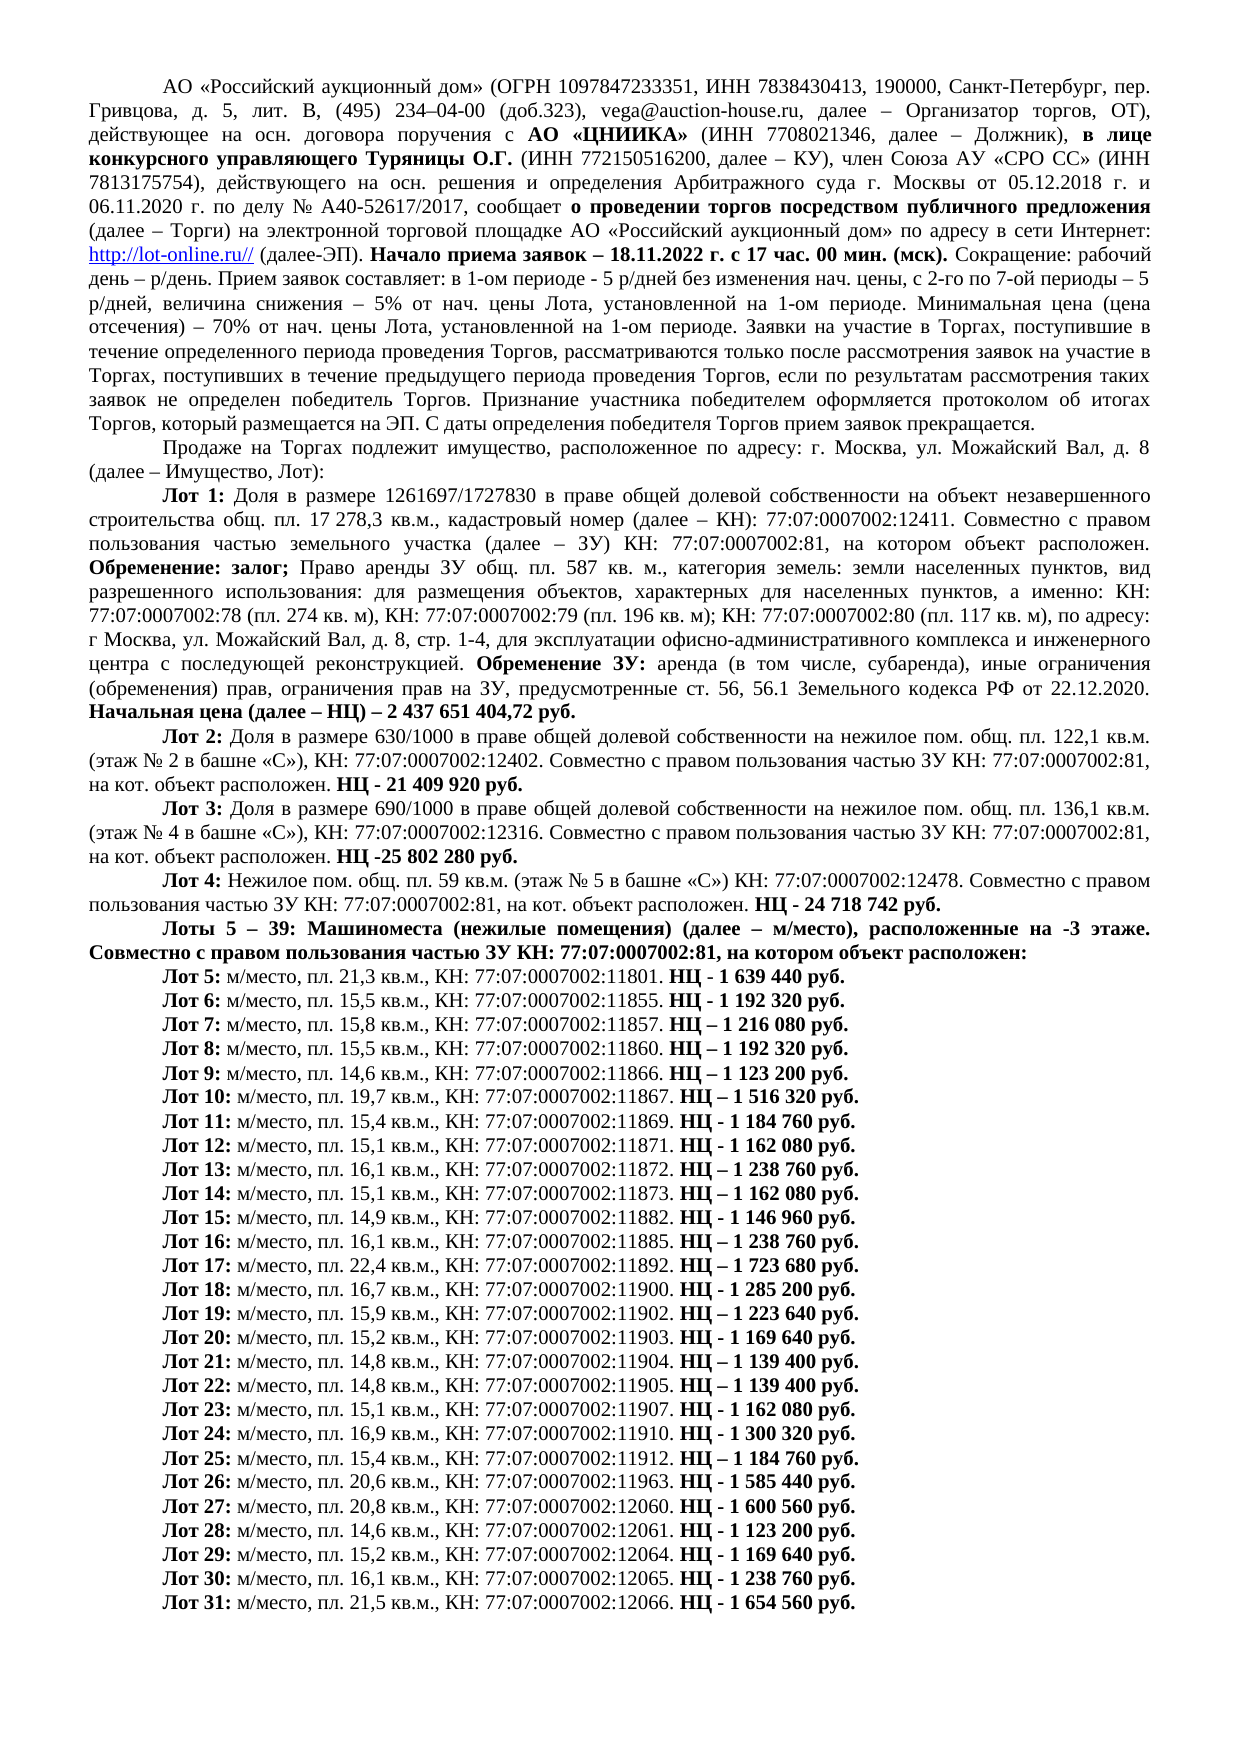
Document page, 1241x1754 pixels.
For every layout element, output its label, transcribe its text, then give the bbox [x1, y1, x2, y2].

text Лот 5: м/место, пл. 21,3 кв.м., КН: 77:07:0007002:11801. НЦ - 1 639 440 руб. [89, 964, 1152, 988]
text Лот 22: м/место, пл. 14,8 кв.м., КН: 77:07:0007002:11905. НЦ – 1 139 400 руб. [89, 1373, 1152, 1397]
text АО «Российский аукционный дом» (ОГРН 1097847233351, ИНН 7838430413, 190000, Санкт-Петербург, пер. Гривцова, д. 5, лит. В, (495) 234–04-00 (доб.323), vega@auction-house.ru, далее – Организатор торгов, ОТ), действующее на осн. договора поручения с АО «ЦНИИКА» (ИНН 7708021346, далее – Должник), в лице конкурсного управляющего Туряницы О.Г. (ИНН 772150516200, далее – КУ), член Союза АУ «СРО СС» (ИНН 7813175754), действующего на осн. решения и определения Арбитражного суда г. Москвы от 05.12.2018 г. и 06.11.2020 г. по делу № А40-52617/2017, сообщает о проведении торгов посредством публичного предложения (далее – Торги) на электронной торговой площадке АО «Российский аукционный дом» по адресу в сети Интернет: http://lot-online.ru// (далее-ЭП). Начало приема заявок – 18.11.2022 г. с 17 час. 00 мин. (мск). Сокращение: рабочий день – р/день. Прием заявок составляет: в 1-ом периоде - 5 р/дней без изменения нач. цены, с 2-го по 7-ой периоды – 5 р/дней, величина снижения – 5% от нач. цены Лота, установленной на 1-ом периоде. Минимальная цена (цена отсечения) – 70% от нач. цены Лота, установленной на 1-ом периоде. Заявки на участие в Торгах, поступившие в течение определенного периода проведения Торгов, рассматриваются только после рассмотрения заявок на участие в Торгах, поступивших в течение предыдущего периода проведения Торгов, если по результатам рассмотрения таких заявок не определен победитель Торгов. Признание участника победителем оформляется протоколом об итогах Торгов, который размещается на ЭП. С даты определения победителя Торгов прием заявок прекращается. [89, 74, 1152, 435]
text Лот 18: м/место, пл. 16,7 кв.м., КН: 77:07:0007002:11900. НЦ - 1 285 200 руб. [89, 1277, 1152, 1301]
text Лот 8: м/место, пл. 15,5 кв.м., КН: 77:07:0007002:11860. НЦ – 1 192 320 руб. [89, 1036, 1152, 1060]
text Лот 16: м/место, пл. 16,1 кв.м., КН: 77:07:0007002:11885. НЦ – 1 238 760 руб. [89, 1229, 1152, 1253]
text Лот 2: Доля в размере 630/1000 в праве общей долевой собственности на нежилое пом. общ. пл. 122,1 кв.м. (этаж № 2 в башне «С»), КН: 77:07:0007002:12402. Совместно с правом пользования частью ЗУ КН: 77:07:0007002:81, на кот. объект расположен. НЦ - 21 409 920 руб. [89, 723, 1152, 796]
text Лот 24: м/место, пл. 16,9 кв.м., КН: 77:07:0007002:11910. НЦ - 1 300 320 руб. [89, 1421, 1152, 1445]
text Лот 9: м/место, пл. 14,6 кв.м., КН: 77:07:0007002:11866. НЦ – 1 123 200 руб. [89, 1060, 1152, 1084]
text Лот 31: м/место, пл. 21,5 кв.м., КН: 77:07:0007002:12066. НЦ - 1 654 560 руб. [89, 1590, 1152, 1614]
text Лот 19: м/место, пл. 15,9 кв.м., КН: 77:07:0007002:11902. НЦ – 1 223 640 руб. [89, 1301, 1152, 1325]
text Лот 30: м/место, пл. 16,1 кв.м., КН: 77:07:0007002:12065. НЦ - 1 238 760 руб. [89, 1566, 1152, 1590]
text Лот 1: Доля в размере 1261697/1727830 в праве общей долевой собственности на объект незавершенного строительства общ. пл. 17 278,3 кв.м., кадастровый номер (далее – КН): 77:07:0007002:12411. Совместно с правом пользования частью земельного участка (далее – ЗУ) КН: 77:07:0007002:81, на котором объект расположен. Обременение: залог; Право аренды ЗУ общ. пл. 587 кв. м., категория земель: земли населенных пунктов, вид разрешенного использования: для размещения объектов, характерных для населенных пунктов, а именно: КН: 77:07:0007002:78 (пл. 274 кв. м), КН: 77:07:0007002:79 (пл. 196 кв. м); КН: 77:07:0007002:80 (пл. 117 кв. м), по адресу: г Москва, ул. Можайский Вал, д. 8, стр. 1-4, для эксплуатации офисно-административного комплекса и инженерного центра с последующей реконструкцией. Обременение ЗУ: аренда (в том числе, субаренда), иные ограничения (обременения) прав, ограничения прав на ЗУ, предусмотренные ст. 56, 56.1 Земельного кодекса РФ от 22.12.2020. Начальная цена (далее – НЦ) – 2 437 651 404,72 руб. [89, 483, 1152, 723]
text Лот 25: м/место, пл. 15,4 кв.м., КН: 77:07:0007002:11912. НЦ – 1 184 760 руб. [89, 1445, 1152, 1469]
text Лот 11: м/место, пл. 15,4 кв.м., КН: 77:07:0007002:11869. НЦ - 1 184 760 руб. [89, 1108, 1152, 1133]
text Лот 26: м/место, пл. 20,6 кв.м., КН: 77:07:0007002:11963. НЦ - 1 585 440 руб. [89, 1469, 1152, 1493]
text Лот 10: м/место, пл. 19,7 кв.м., КН: 77:07:0007002:11867. НЦ – 1 516 320 руб. [89, 1084, 1152, 1108]
text Лот 27: м/место, пл. 20,8 кв.м., КН: 77:07:0007002:12060. НЦ - 1 600 560 руб. [89, 1493, 1152, 1518]
text Продаже на Торгах подлежит имущество, расположенное по адресу: г. Москва, ул. Можайский Вал, д. 8 (далее – Имущество, Лот): [89, 435, 1152, 483]
text Лоты 5 – 39: Машиноместа (нежилые помещения) (далее – м/место), расположенные на -3 этаже. Совместно с правом пользования частью ЗУ КН: 77:07:0007002:81, на котором объект расположен: [89, 916, 1152, 964]
text Лот 12: м/место, пл. 15,1 кв.м., КН: 77:07:0007002:11871. НЦ - 1 162 080 руб. [89, 1133, 1152, 1157]
text Лот 14: м/место, пл. 15,1 кв.м., КН: 77:07:0007002:11873. НЦ – 1 162 080 руб. [89, 1181, 1152, 1205]
text Лот 20: м/место, пл. 15,2 кв.м., КН: 77:07:0007002:11903. НЦ - 1 169 640 руб. [89, 1325, 1152, 1349]
text Лот 13: м/место, пл. 16,1 кв.м., КН: 77:07:0007002:11872. НЦ – 1 238 760 руб. [89, 1157, 1152, 1181]
text Лот 17: м/место, пл. 22,4 кв.м., КН: 77:07:0007002:11892. НЦ – 1 723 680 руб. [89, 1253, 1152, 1277]
text Лот 6: м/место, пл. 15,5 кв.м., КН: 77:07:0007002:11855. НЦ - 1 192 320 руб. [89, 988, 1152, 1012]
text Лот 21: м/место, пл. 14,8 кв.м., КН: 77:07:0007002:11904. НЦ – 1 139 400 руб. [89, 1349, 1152, 1373]
text Лот 29: м/место, пл. 15,2 кв.м., КН: 77:07:0007002:12064. НЦ - 1 169 640 руб. [89, 1542, 1152, 1566]
text Лот 7: м/место, пл. 15,8 кв.м., КН: 77:07:0007002:11857. НЦ – 1 216 080 руб. [89, 1012, 1152, 1036]
text Лот 3: Доля в размере 690/1000 в праве общей долевой собственности на нежилое пом. общ. пл. 136,1 кв.м. (этаж № 4 в башне «С»), КН: 77:07:0007002:12316. Совместно с правом пользования частью ЗУ КН: 77:07:0007002:81, на кот. объект расположен. НЦ -25 802 280 руб. [89, 796, 1152, 868]
text Лот 28: м/место, пл. 14,6 кв.м., КН: 77:07:0007002:12061. НЦ - 1 123 200 руб. [89, 1518, 1152, 1542]
text Лот 23: м/место, пл. 15,1 кв.м., КН: 77:07:0007002:11907. НЦ - 1 162 080 руб. [89, 1397, 1152, 1421]
text Лот 4: Нежилое пом. общ. пл. 59 кв.м. (этаж № 5 в башне «С») КН: 77:07:0007002:12478. Совместно с правом пользования частью ЗУ КН: 77:07:0007002:81, на кот. объект расположен. НЦ - 24 718 742 руб. [89, 868, 1152, 916]
text Лот 15: м/место, пл. 14,9 кв.м., КН: 77:07:0007002:11882. НЦ - 1 146 960 руб. [89, 1205, 1152, 1229]
